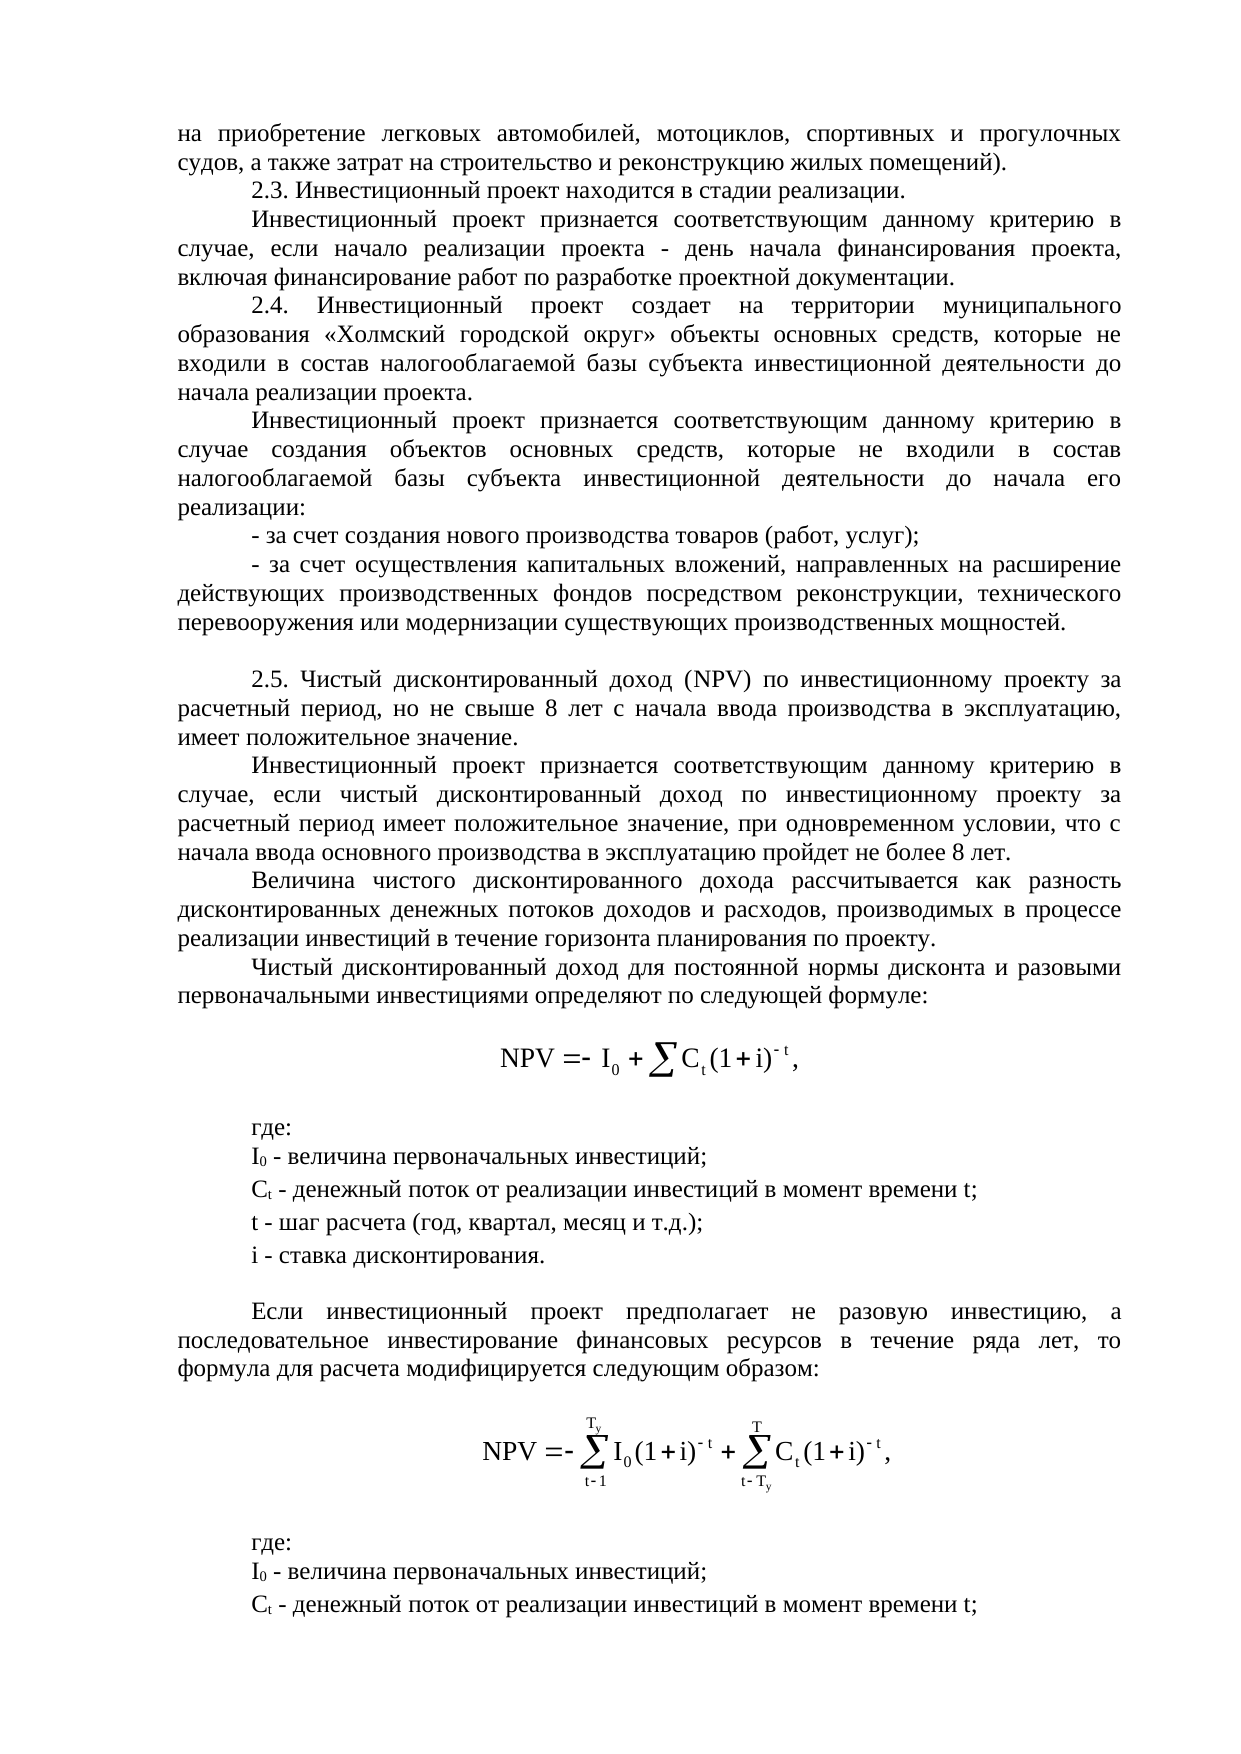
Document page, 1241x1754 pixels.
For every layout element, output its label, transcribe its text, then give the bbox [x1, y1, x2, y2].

text i - ставка дисконтирования. [177, 1240, 1122, 1269]
text 2.4. Инвестиционный проект создает на территории муниципального образования «Холмский городской округ» объекты основных средств, которые не входили в состав налогооблагаемой базы субъекта инвестиционной деятельности до начала реализации проекта. [177, 291, 1122, 406]
text I0 - величина первоначальных инвестиций; [177, 1556, 1122, 1585]
text где: [177, 1112, 1122, 1141]
text 2.5. Чистый дисконтированный доход (NPV) по инвестиционному проекту за расчетный период, но не свыше 8 лет с начала ввода производства в эксплуатацию, имеет положительное значение. [177, 664, 1122, 751]
text Ct - денежный поток от реализации инвестиций в момент времени t; [177, 1174, 1122, 1203]
text Инвестиционный проект признается соответствующим данному критерию в случае создания объектов основных средств, которые не входили в состав налогооблагаемой базы субъекта инвестиционной деятельности до начала его реализации: [177, 406, 1122, 521]
text - за счет создания нового производства товаров (работ, услуг); [177, 521, 1122, 549]
text Инвестиционный проект признается соответствующим данному критерию в случае, если чистый дисконтированный доход по инвестиционному проекту за расчетный период имеет положительное значение, при одновременном условии, что с начала ввода основного производства в эксплуатацию пройдет не более 8 лет. [177, 751, 1122, 866]
text Чистый дисконтированный доход для постоянной нормы дисконта и разовыми первоначальными инвестициями определяют по следующей формуле: [177, 952, 1122, 1009]
text где: [177, 1527, 1122, 1556]
text t - шаг расчета (год, квартал, месяц и т.д.); [177, 1207, 1122, 1236]
text Величина чистого дисконтированного дохода рассчитывается как разность дисконтированных денежных потоков доходов и расходов, производимых в процессе реализации инвестиций в течение горизонта планирования по проекту. [177, 866, 1122, 952]
text 2.3. Инвестиционный проект находится в стадии реализации. [177, 176, 1122, 204]
text Если инвестиционный проект предполагает не разовую инвестицию, а последовательное инвестирование финансовых ресурсов в течение ряда лет, то формула для расчета модифицируется следующим образом: [177, 1296, 1122, 1382]
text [177, 118, 1122, 176]
text I0 - величина первоначальных инвестиций; [177, 1141, 1122, 1170]
text - за счет осуществления капитальных вложений, направленных на расширение действующих производственных фондов посредством реконструкции, технического перевооружения или модернизации существующих производственных мощностей. [177, 549, 1122, 636]
text Ct - денежный поток от реализации инвестиций в момент времени t; [177, 1589, 1122, 1618]
text Инвестиционный проект признается соответствующим данному критерию в случае, если начало реализации проекта - день начала финансирования проекта, включая финансирование работ по разработке проектной документации. [177, 204, 1122, 291]
